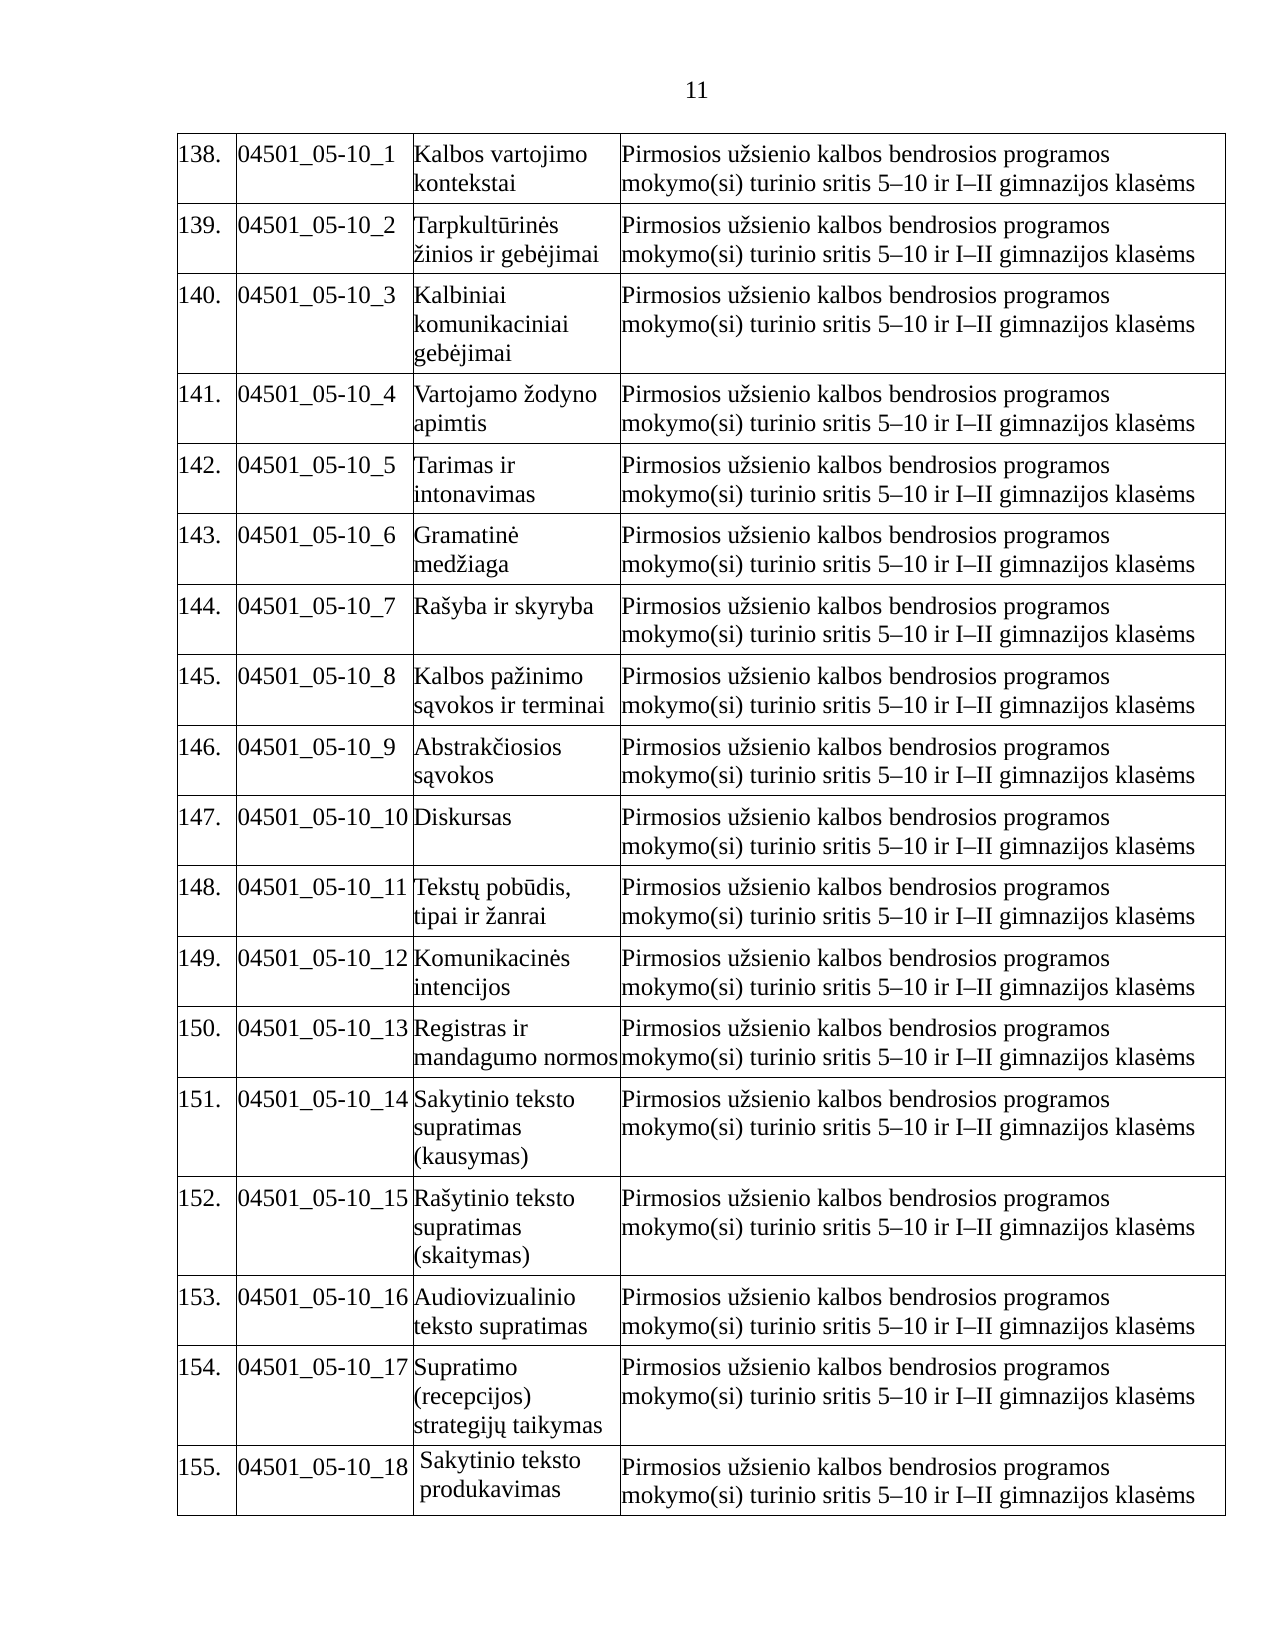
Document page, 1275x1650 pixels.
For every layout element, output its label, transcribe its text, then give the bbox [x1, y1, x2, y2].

table_cell Pirmosios užsienio kalbos bendrosios programos mokymo(si) turinio sritis 5–10 ir I–II gimnazijos klasėms [621, 585, 1225, 654]
table_cell Rašytinio teksto supratimas (skaitymas) [414, 1177, 620, 1275]
table_cell Registras ir mandagumo normos [414, 1007, 620, 1077]
table_cell 04501_05-10_15 [237, 1177, 413, 1275]
table_cell Pirmosios užsienio kalbos bendrosios programos mokymo(si) turinio sritis 5–10 ir I–II gimnazijos klasėms [621, 444, 1225, 513]
table_cell 145. [178, 655, 236, 724]
table_cell 04501_05-10_4 [237, 374, 413, 443]
table_cell Kalbos pažinimo sąvokos ir terminai [414, 655, 620, 724]
table_cell Supratimo (recepcijos) strategijų taikymas [414, 1346, 620, 1444]
table_cell Pirmosios užsienio kalbos bendrosios programos mokymo(si) turinio sritis 5–10 ir I–II gimnazijos klasėms [621, 866, 1225, 936]
table_cell 142. [178, 444, 236, 513]
table_cell 141. [178, 374, 236, 443]
table_cell Vartojamo žodyno apimtis [414, 374, 620, 443]
table_cell Pirmosios užsienio kalbos bendrosios programos mokymo(si) turinio sritis 5–10 ir I–II gimnazijos klasėms [621, 204, 1225, 273]
table_cell 138. [178, 134, 236, 203]
table_cell 144. [178, 585, 236, 654]
table_cell 153. [178, 1276, 236, 1345]
table_cell Rašyba ir skyryba [414, 585, 620, 654]
table_cell Pirmosios užsienio kalbos bendrosios programos mokymo(si) turinio sritis 5–10 ir I–II gimnazijos klasėms [621, 1177, 1225, 1275]
table_cell Abstrakčiosios sąvokos [414, 726, 620, 795]
table_cell 04501_05-10_5 [237, 444, 413, 513]
table_cell 04501_05-10_10 [237, 796, 413, 865]
table_cell Pirmosios užsienio kalbos bendrosios programos mokymo(si) turinio sritis 5–10 ir I–II gimnazijos klasėms [621, 726, 1225, 795]
table_cell 04501_05-10_17 [237, 1346, 413, 1444]
table_cell 155. [178, 1446, 236, 1515]
table_cell 04501_05-10_14 [237, 1078, 413, 1176]
table_cell 04501_05-10_2 [237, 204, 413, 273]
table_cell 148. [178, 866, 236, 936]
table_cell Pirmosios užsienio kalbos bendrosios programos mokymo(si) turinio sritis 5–10 ir I–II gimnazijos klasėms [621, 1276, 1225, 1345]
table_cell Komunikacinės intencijos [414, 937, 620, 1006]
table_cell 146. [178, 726, 236, 795]
table_cell Pirmosios užsienio kalbos bendrosios programos mokymo(si) turinio sritis 5–10 ir I–II gimnazijos klasėms [621, 1007, 1225, 1077]
table_cell 04501_05-10_11 [237, 866, 413, 936]
table_cell 150. [178, 1007, 236, 1077]
table_cell 140. [178, 274, 236, 372]
table_cell 151. [178, 1078, 236, 1176]
table_cell 04501_05-10_18 [237, 1446, 413, 1515]
table_cell 04501_05-10_8 [237, 655, 413, 724]
table_cell 04501_05-10_6 [237, 514, 413, 584]
table_cell Pirmosios užsienio kalbos bendrosios programos mokymo(si) turinio sritis 5–10 ir I–II gimnazijos klasėms [621, 937, 1225, 1006]
table_cell Pirmosios užsienio kalbos bendrosios programos mokymo(si) turinio sritis 5–10 ir I–II gimnazijos klasėms [621, 514, 1225, 584]
table_cell Pirmosios užsienio kalbos bendrosios programos mokymo(si) turinio sritis 5–10 ir I–II gimnazijos klasėms [621, 1346, 1225, 1444]
table_cell 04501_05-10_16 [237, 1276, 413, 1345]
table_cell 147. [178, 796, 236, 865]
table_cell 04501_05-10_12 [237, 937, 413, 1006]
table_cell Pirmosios užsienio kalbos bendrosios programos mokymo(si) turinio sritis 5–10 ir I–II gimnazijos klasėms [621, 1078, 1225, 1176]
table_cell 04501_05-10_1 [237, 134, 413, 203]
table_cell 04501_05-10_7 [237, 585, 413, 654]
table_cell Tekstų pobūdis, tipai ir žanrai [414, 866, 620, 936]
table_cell 149. [178, 937, 236, 1006]
table_cell Diskursas [414, 796, 620, 865]
table_cell Pirmosios užsienio kalbos bendrosios programos mokymo(si) turinio sritis 5–10 ir I–II gimnazijos klasėms [621, 655, 1225, 724]
table_cell 04501_05-10_3 [237, 274, 413, 372]
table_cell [621, 1446, 1225, 1515]
table_cell Gramatinė medžiaga [414, 514, 620, 584]
table_cell Pirmosios užsienio kalbos bendrosios programos mokymo(si) turinio sritis 5–10 ir I–II gimnazijos klasėms [621, 274, 1225, 372]
table_cell Pirmosios užsienio kalbos bendrosios programos mokymo(si) turinio sritis 5–10 ir I–II gimnazijos klasėms [621, 134, 1225, 203]
table_cell Kalbiniai komunikaciniai gebėjimai [414, 274, 620, 372]
table_cell 139. [178, 204, 236, 273]
table_cell Sakytinio teksto supratimas (kausymas) [414, 1078, 620, 1176]
table_cell 04501_05-10_13 [237, 1007, 413, 1077]
table_cell Kalbos vartojimo kontekstai [414, 134, 620, 203]
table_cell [414, 1446, 620, 1515]
table_cell 143. [178, 514, 236, 584]
table_cell Tarpkultūrinės žinios ir gebėjimai [414, 204, 620, 273]
table_cell Pirmosios užsienio kalbos bendrosios programos mokymo(si) turinio sritis 5–10 ir I–II gimnazijos klasėms [621, 374, 1225, 443]
table_cell 154. [178, 1346, 236, 1444]
table_cell Tarimas ir intonavimas [414, 444, 620, 513]
table_cell 04501_05-10_9 [237, 726, 413, 795]
table_cell 152. [178, 1177, 236, 1275]
table_cell Audiovizualinio teksto supratimas [414, 1276, 620, 1345]
table_cell Pirmosios užsienio kalbos bendrosios programos mokymo(si) turinio sritis 5–10 ir I–II gimnazijos klasėms [621, 796, 1225, 865]
